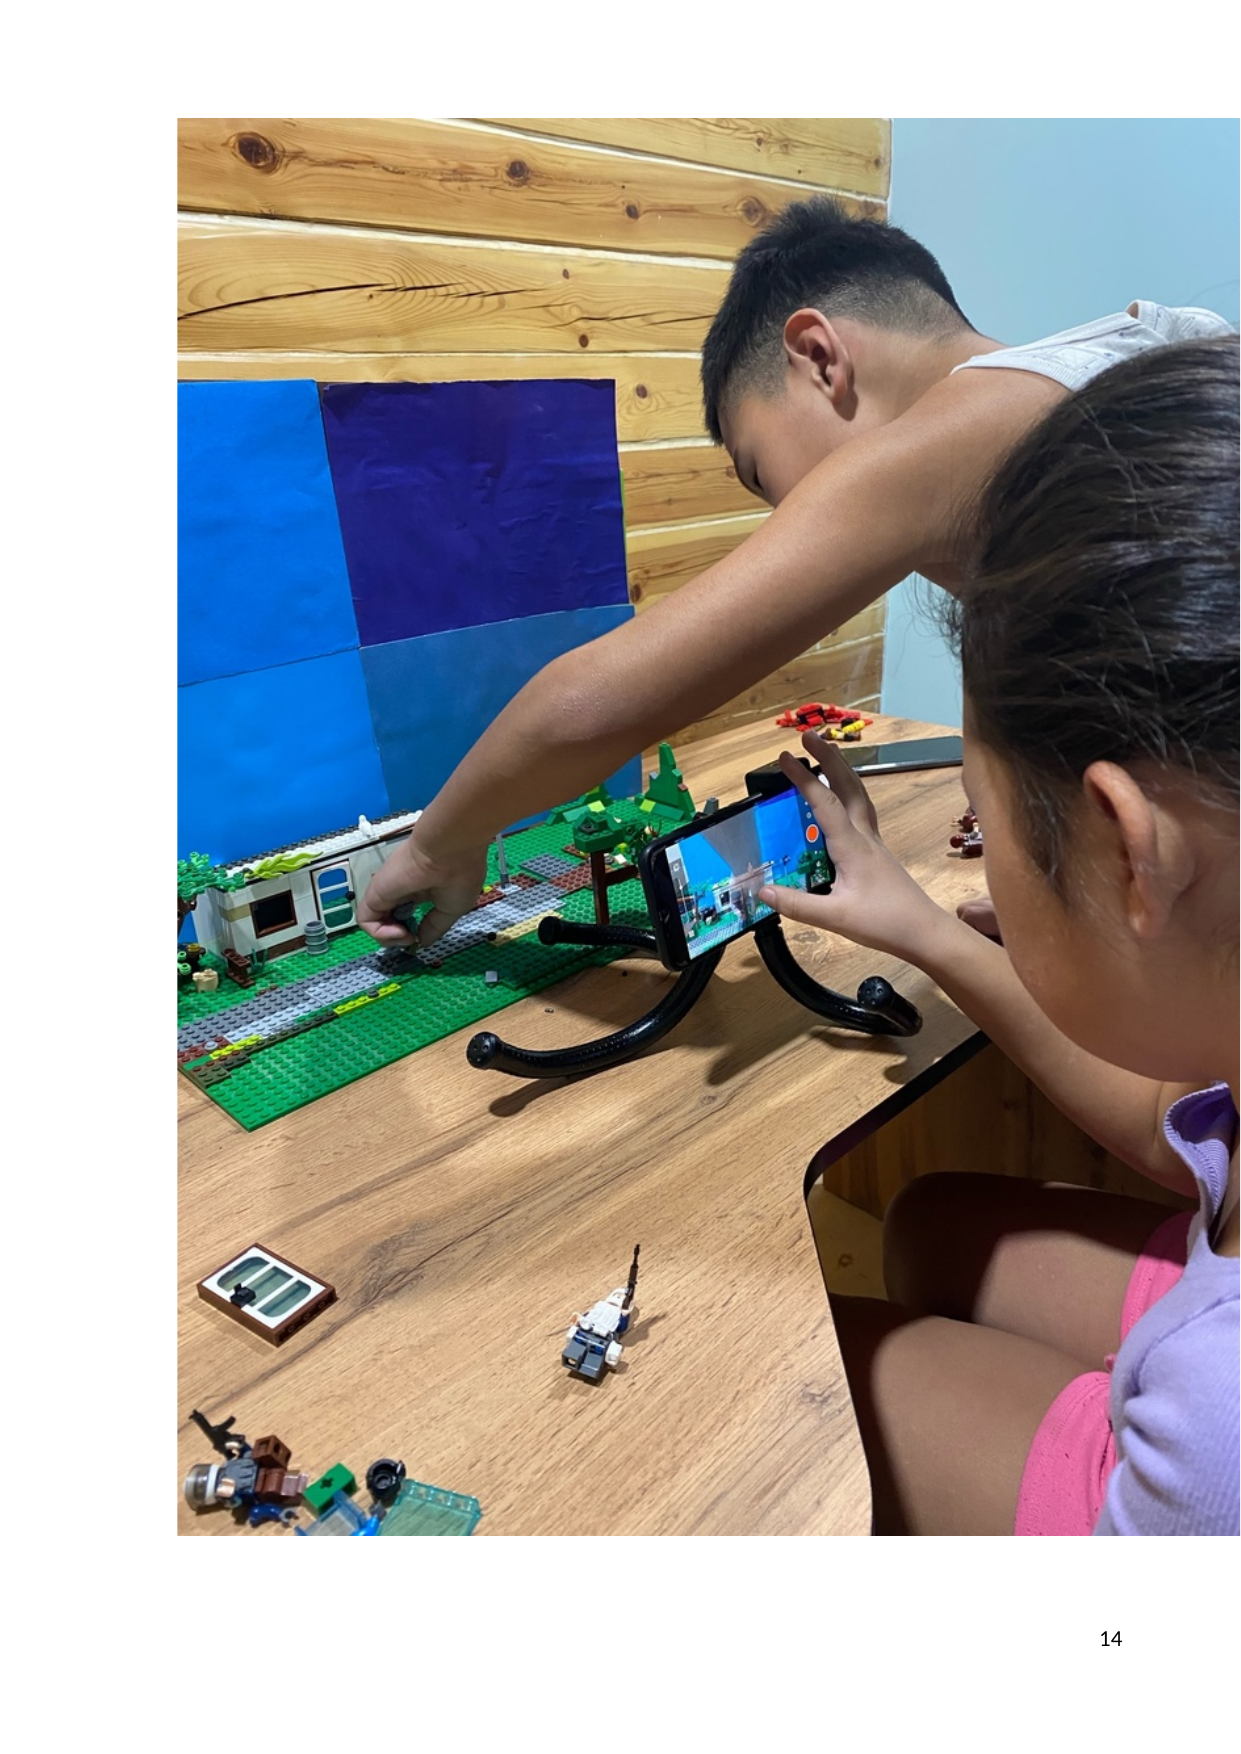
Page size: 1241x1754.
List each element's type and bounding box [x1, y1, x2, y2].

picture [177, 118, 1241, 1536]
